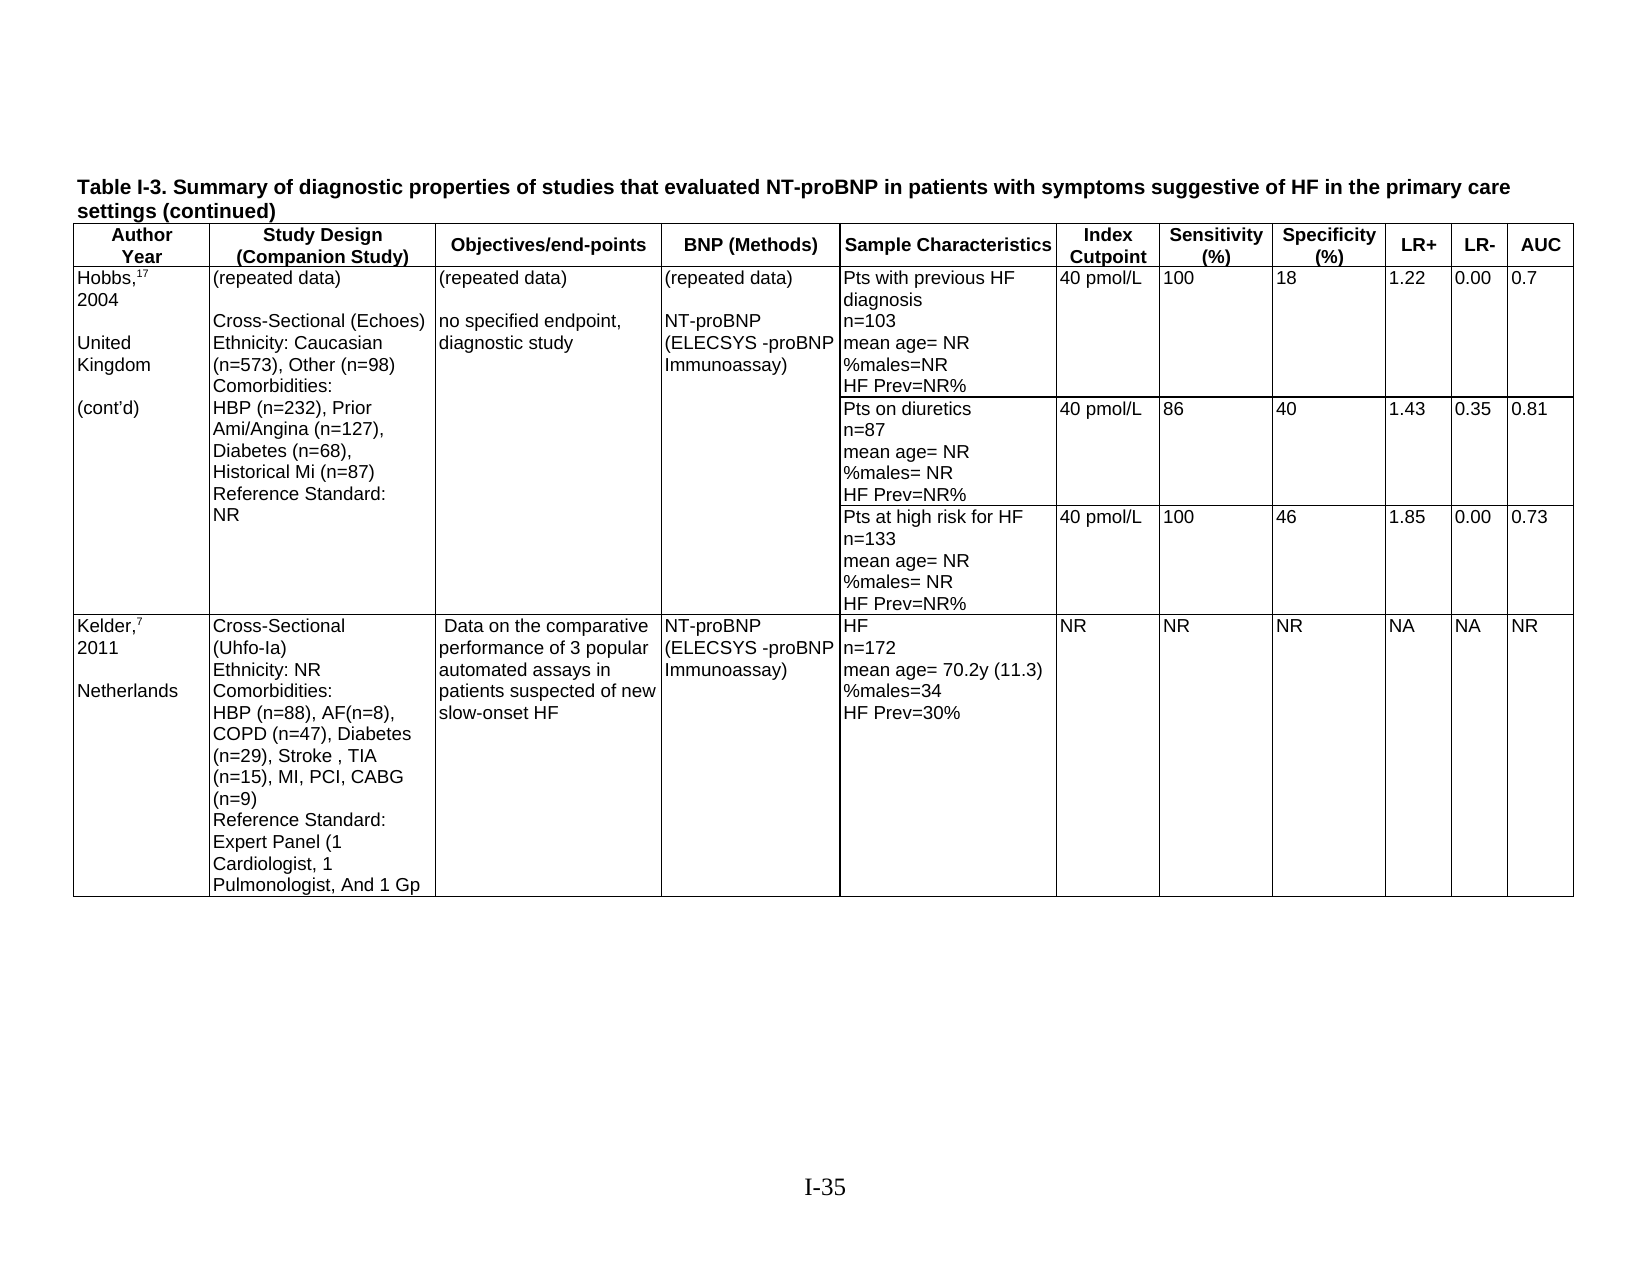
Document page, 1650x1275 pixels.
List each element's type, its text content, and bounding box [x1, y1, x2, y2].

table_cell 0.7 [1508, 267, 1573, 396]
table_cell 0.73 [1508, 506, 1573, 614]
table_cell Pts at high risk for HF n=133 mean age= NR %males= NR HF Prev=NR% [841, 506, 1056, 614]
table_cell AUC [1508, 224, 1573, 266]
table_cell NR [1057, 615, 1159, 896]
table_cell 40 [1273, 398, 1385, 505]
table_cell 46 [1273, 506, 1385, 614]
table_cell Data on the comparative performance of 3 popular automated assays in patients suspected of new slow-onset HF [436, 615, 661, 896]
table_cell Kelder,7 2011 Netherlands [74, 615, 209, 896]
table_cell NT-proBNP (ELECSYS -proBNP Immunoassay) [662, 615, 839, 896]
table_cell Cross-Sectional (Uhfo-Ia) Ethnicity: NR Comorbidities: HBP (n=88), AF(n=8), COPD (n=47), Diabetes (n=29), Stroke , TIA (n=15), MI, PCI, CABG (n=9) Reference Standard: Expert Panel (1 Cardiologist, 1 Pulmonologist, And 1 Gp [210, 615, 435, 896]
table_cell (repeated data) Cross-Sectional (Echoes) Ethnicity: Caucasian (n=573), Other (n=98) Comorbidities: HBP (n=232), Prior Ami/Angina (n=127), Diabetes (n=68), Historical Mi (n=87) Reference Standard: NR [210, 267, 435, 614]
table_cell 100 [1160, 506, 1272, 614]
table_cell 1.22 [1386, 267, 1451, 396]
table_cell NA [1386, 615, 1451, 896]
table_cell 0.00 [1452, 267, 1507, 396]
table_cell Hobbs,17 2004 United Kingdom (cont’d) [74, 267, 209, 614]
table_cell NR [1160, 615, 1272, 896]
table_cell Specificity (%) [1273, 224, 1385, 266]
table_cell LR- [1452, 224, 1507, 266]
table_cell Sensitivity (%) [1160, 224, 1272, 266]
table_cell 1.43 [1386, 398, 1451, 505]
table_cell Pts on diuretics n=87 mean age= NR %males= NR HF Prev=NR% [841, 398, 1056, 505]
table_header Table I-3. Summary of diagnostic properties of studies that evaluated NT-proBNP in patients with symptoms suggestive of HF in the primary care settings (continued) [74, 150, 1574, 223]
table_cell 0.35 [1452, 398, 1507, 505]
table_cell Sample Characteristics [841, 224, 1056, 266]
table_cell LR+ [1386, 224, 1451, 266]
table_cell 40 pmol/L [1057, 267, 1159, 396]
table_cell Index Cutpoint (pg/ml) [1057, 224, 1159, 266]
table_cell Objectives/end-points [436, 224, 661, 266]
table_cell 1.85 [1386, 506, 1451, 614]
table_cell BNP (Methods) [662, 224, 839, 266]
table_cell HF n=172 mean age= 70.2y (11.3) %males=34 HF Prev=30% [841, 615, 1056, 896]
table_cell NA [1452, 615, 1507, 896]
table_cell 0.00 [1452, 506, 1507, 614]
table_cell Author Year Country [74, 224, 209, 266]
table_cell NR [1508, 615, 1573, 896]
table_cell (repeated data) no specified endpoint, diagnostic study [436, 267, 661, 614]
table_cell 100 [1160, 267, 1272, 396]
table_cell 0.81 [1508, 398, 1573, 505]
table_cell 86 [1160, 398, 1272, 505]
table_cell (repeated data) NT-proBNP (ELECSYS -proBNP Immunoassay) [662, 267, 839, 614]
table_cell 40 pmol/L [1057, 506, 1159, 614]
table_cell Pts with previous HF diagnosis n=103 mean age= NR %males=NR HF Prev=NR% [841, 267, 1056, 396]
table_cell 18 [1273, 267, 1385, 396]
table_cell Study Design (Companion Study) Ethnicity Comorbidities Reference Standard(S) [210, 224, 435, 266]
table_cell NR [1273, 615, 1385, 896]
table_cell 40 pmol/L [1057, 398, 1159, 505]
